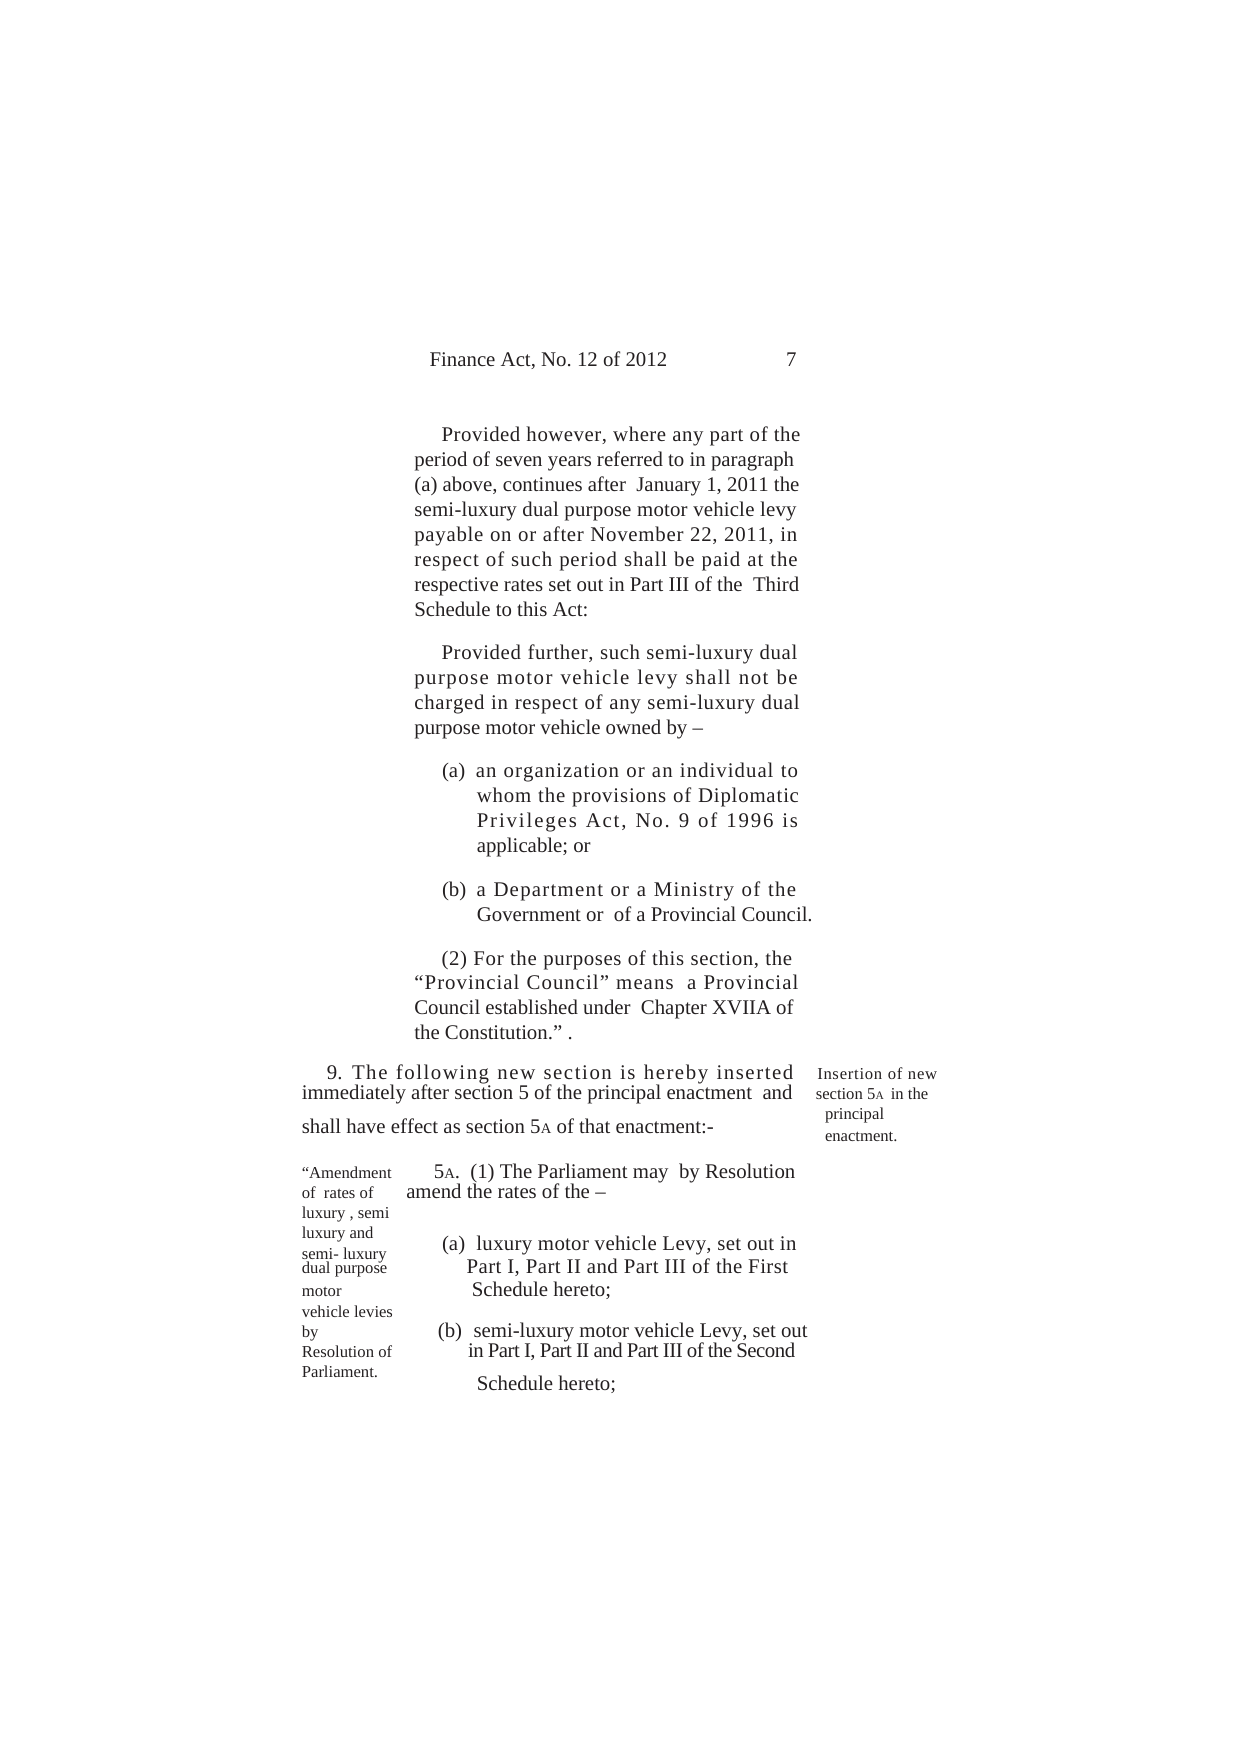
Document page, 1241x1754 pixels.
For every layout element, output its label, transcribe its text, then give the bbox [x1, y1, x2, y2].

text Council established under Chapter XVIIA of [414, 996, 1240, 1019]
text (2) For the purposes of this section, the [441, 946, 1240, 970]
text whom the provisions of Diplomatic [477, 784, 1240, 808]
text (a) an organization or an individual to [442, 758, 1240, 783]
text principal [825, 1104, 1240, 1123]
text vehicle levies [302, 1302, 1240, 1322]
text motor Schedule hereto; [302, 1277, 1240, 1302]
text “Amendment 5A. (1) The Parliament may by Resolution [302, 1161, 1240, 1182]
text (a) above, continues after January 1, 2011 the [414, 471, 1240, 496]
text period of seven years referred to in paragraph [414, 447, 1240, 471]
text luxury , semi [302, 1203, 1240, 1222]
text Schedule to this Act: [414, 597, 1240, 621]
text respect of such period shall be paid at the [414, 547, 1240, 571]
text Finance Act, No. 12 of 2012 7 [429, 344, 1240, 371]
text Privileges Act, No. 9 of 1996 is [477, 809, 1240, 833]
text 9. The following new section is hereby inserted Insertion of new [327, 1063, 1240, 1083]
text payable on or after November 22, 2011, in [414, 522, 1240, 546]
text “Provincial Council” means a Provincial [414, 971, 1240, 994]
text of rates of amend the rates of the – [302, 1182, 1240, 1202]
text purpose motor vehicle owned by – [414, 715, 1240, 739]
text purpose motor vehicle levy shall not be [414, 665, 1240, 689]
text Resolution of in Part I, Part II and Part III of the Second [302, 1341, 1240, 1361]
text immediately after section 5 of the principal enactment and section 5A in the [302, 1083, 1240, 1103]
text charged in respect of any semi-luxury dual [414, 690, 1240, 714]
text (b) a Department or a Ministry of the [442, 876, 1240, 901]
text Provided however, where any part of the [441, 422, 1240, 446]
text shall have effect as section 5A of that enactment:- [302, 1123, 1240, 1136]
text Government or of a Provincial Council. [477, 902, 1240, 926]
text the Constitution.” . [414, 1021, 1240, 1044]
text Provided further, such semi-luxury dual [441, 641, 1240, 664]
text luxury and [302, 1223, 1240, 1242]
text respective rates set out in Part III of the Third [414, 572, 1240, 596]
text Parliament. [302, 1362, 1240, 1381]
text applicable; or [477, 834, 1240, 857]
text by (b) semi-luxury motor vehicle Levy, set out [302, 1322, 1240, 1341]
text dual purpose Part I, Part II and Part III of the First [302, 1262, 1240, 1277]
text semi-luxury dual purpose motor vehicle levy [414, 497, 1240, 521]
